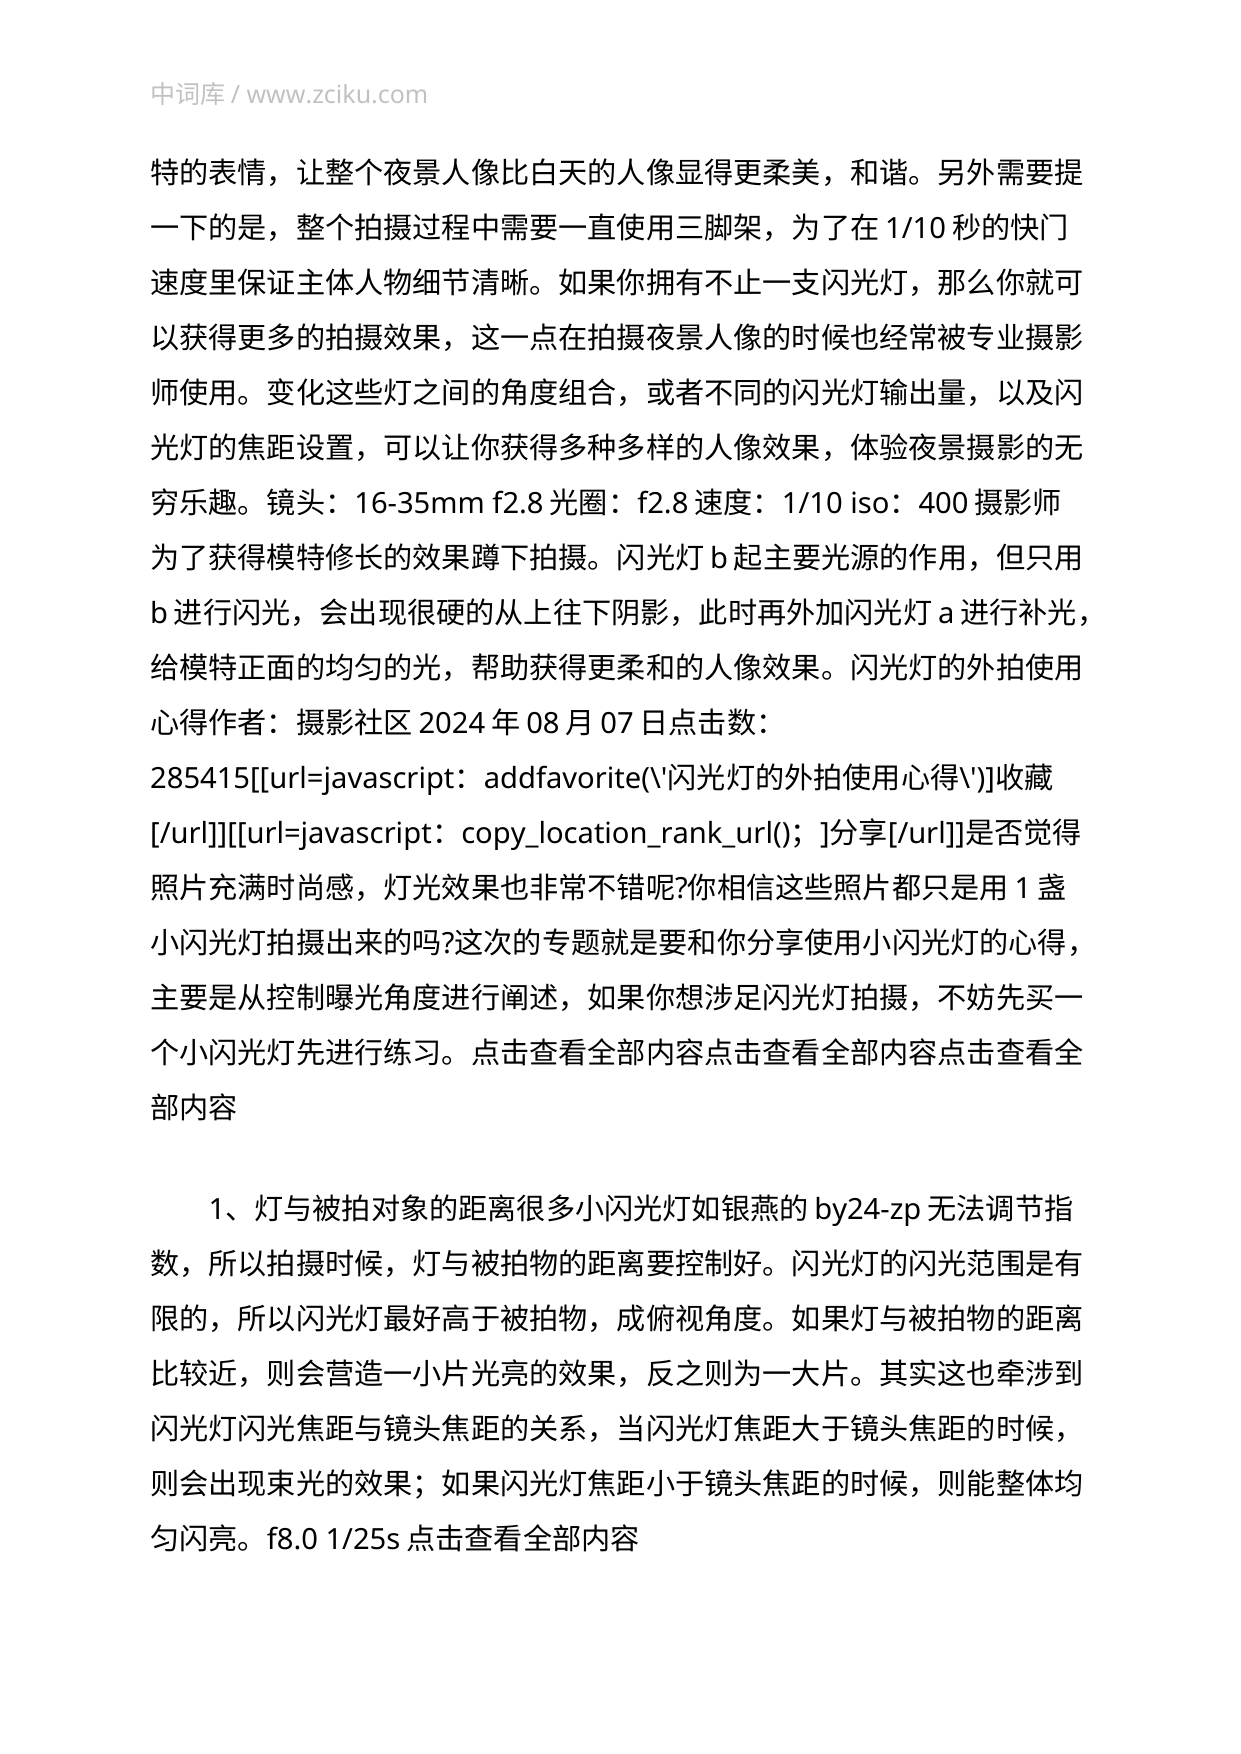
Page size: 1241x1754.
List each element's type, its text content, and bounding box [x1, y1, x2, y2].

text 1、灯与被拍对象的距离很多小闪光灯如银燕的by24-zp无法调节指数，所以拍摄时候，灯与被拍物的距离要控制好。闪光灯的闪光范围是有限的，所以闪光灯最好高于被拍物，成俯视角度。如果灯与被拍物的距离比较近，则会营造一小片光亮的效果，反之则为一大片。其实这也牵涉到闪光灯闪光焦距与镜头焦距的关系，当闪光灯焦距大于镜头焦距的时候，则会出现束光的效果；如果闪光灯焦距小于镜头焦距的时候，则能整体均匀闪亮。f8.0 1/25s点击查看全部内容 [150, 1186, 1090, 1558]
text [150, 150, 1090, 1126]
